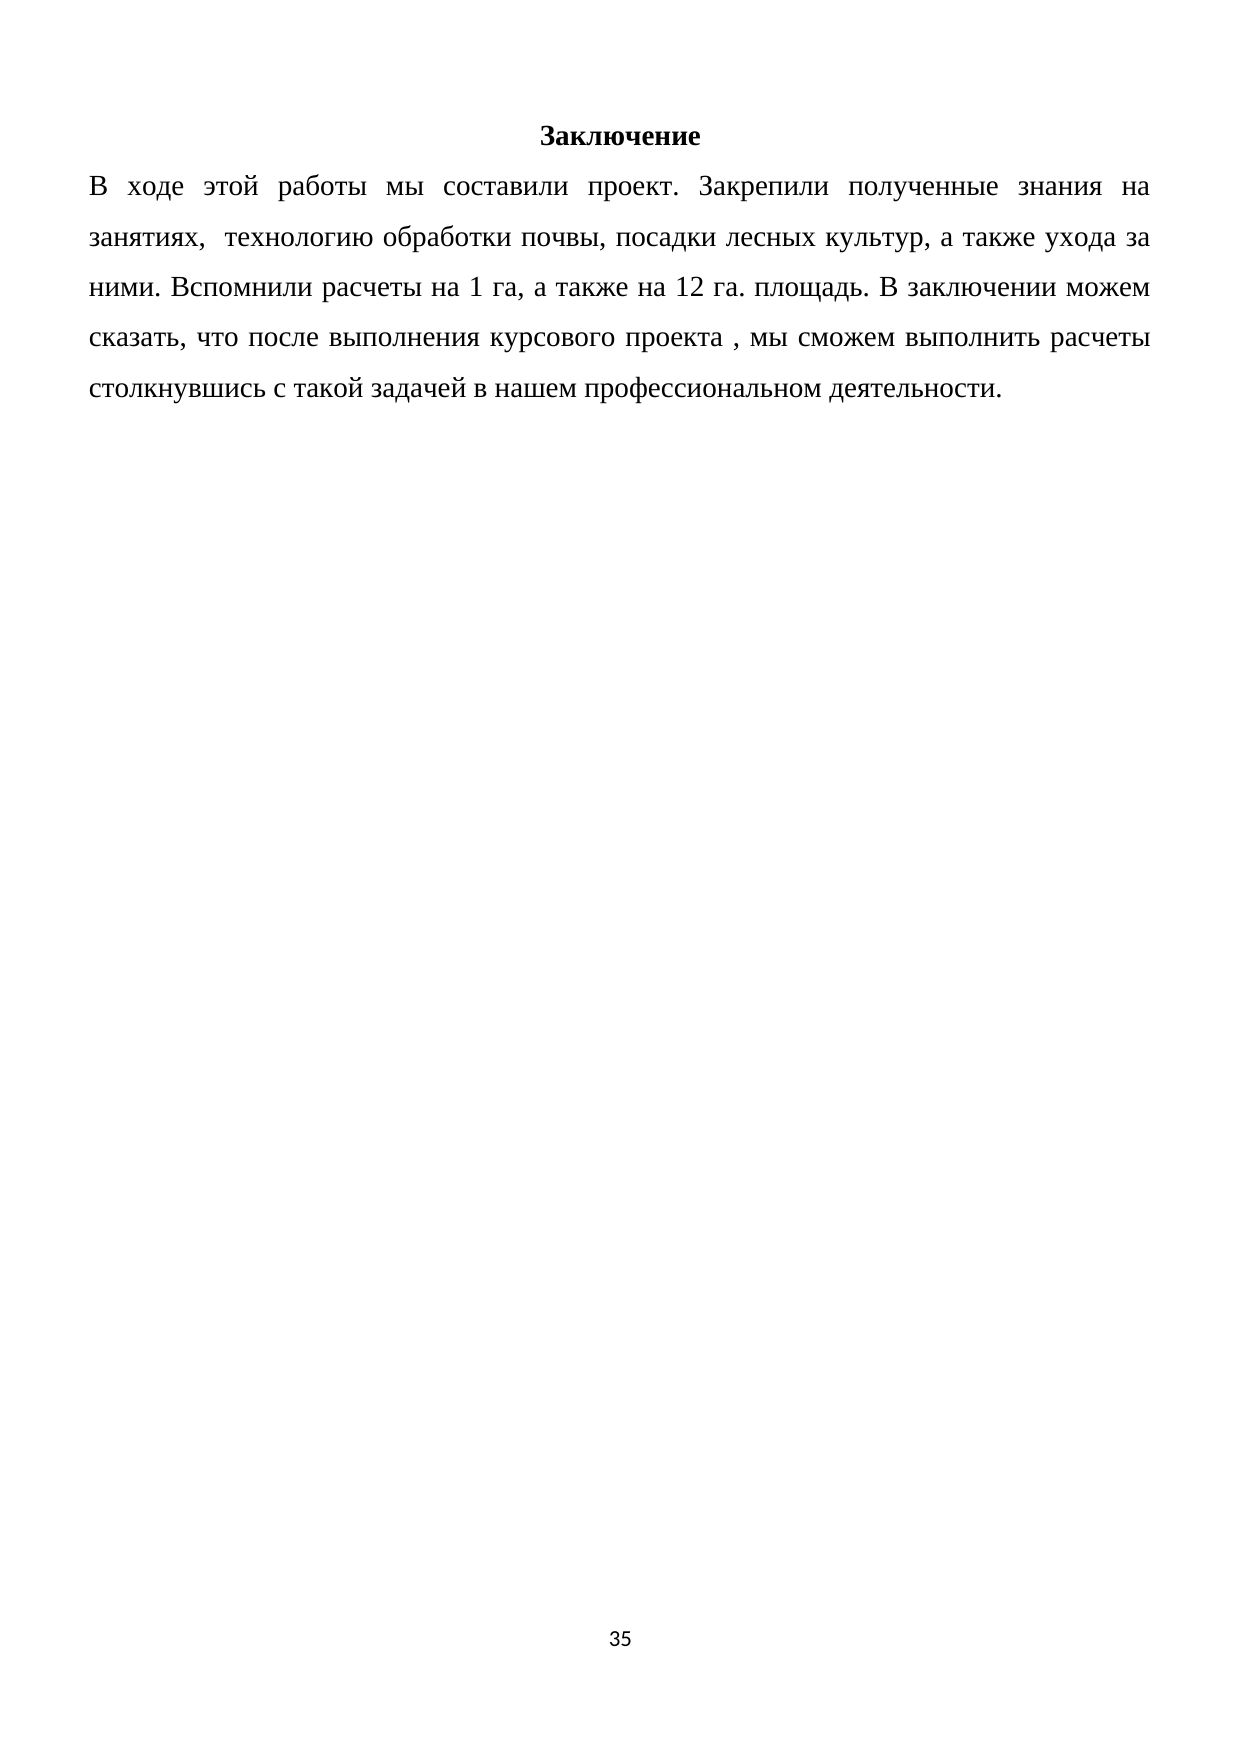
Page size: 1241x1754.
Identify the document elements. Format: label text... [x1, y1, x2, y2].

text Заключение [89, 118, 1152, 152]
text В ходе этой работы мы составили проект. Закрепили полученные знания на занятиях, технологию обработки почвы, посадки лесных культур, а также ухода за ними. Вспомнили расчеты на 1 га, а также на 12 га. площадь. В заключении можем сказать, что после выполнения курсового проекта , мы сможем выполнить расчеты столкнувшись с такой задачей в нашем профессиональном деятельности. [89, 168, 1152, 403]
